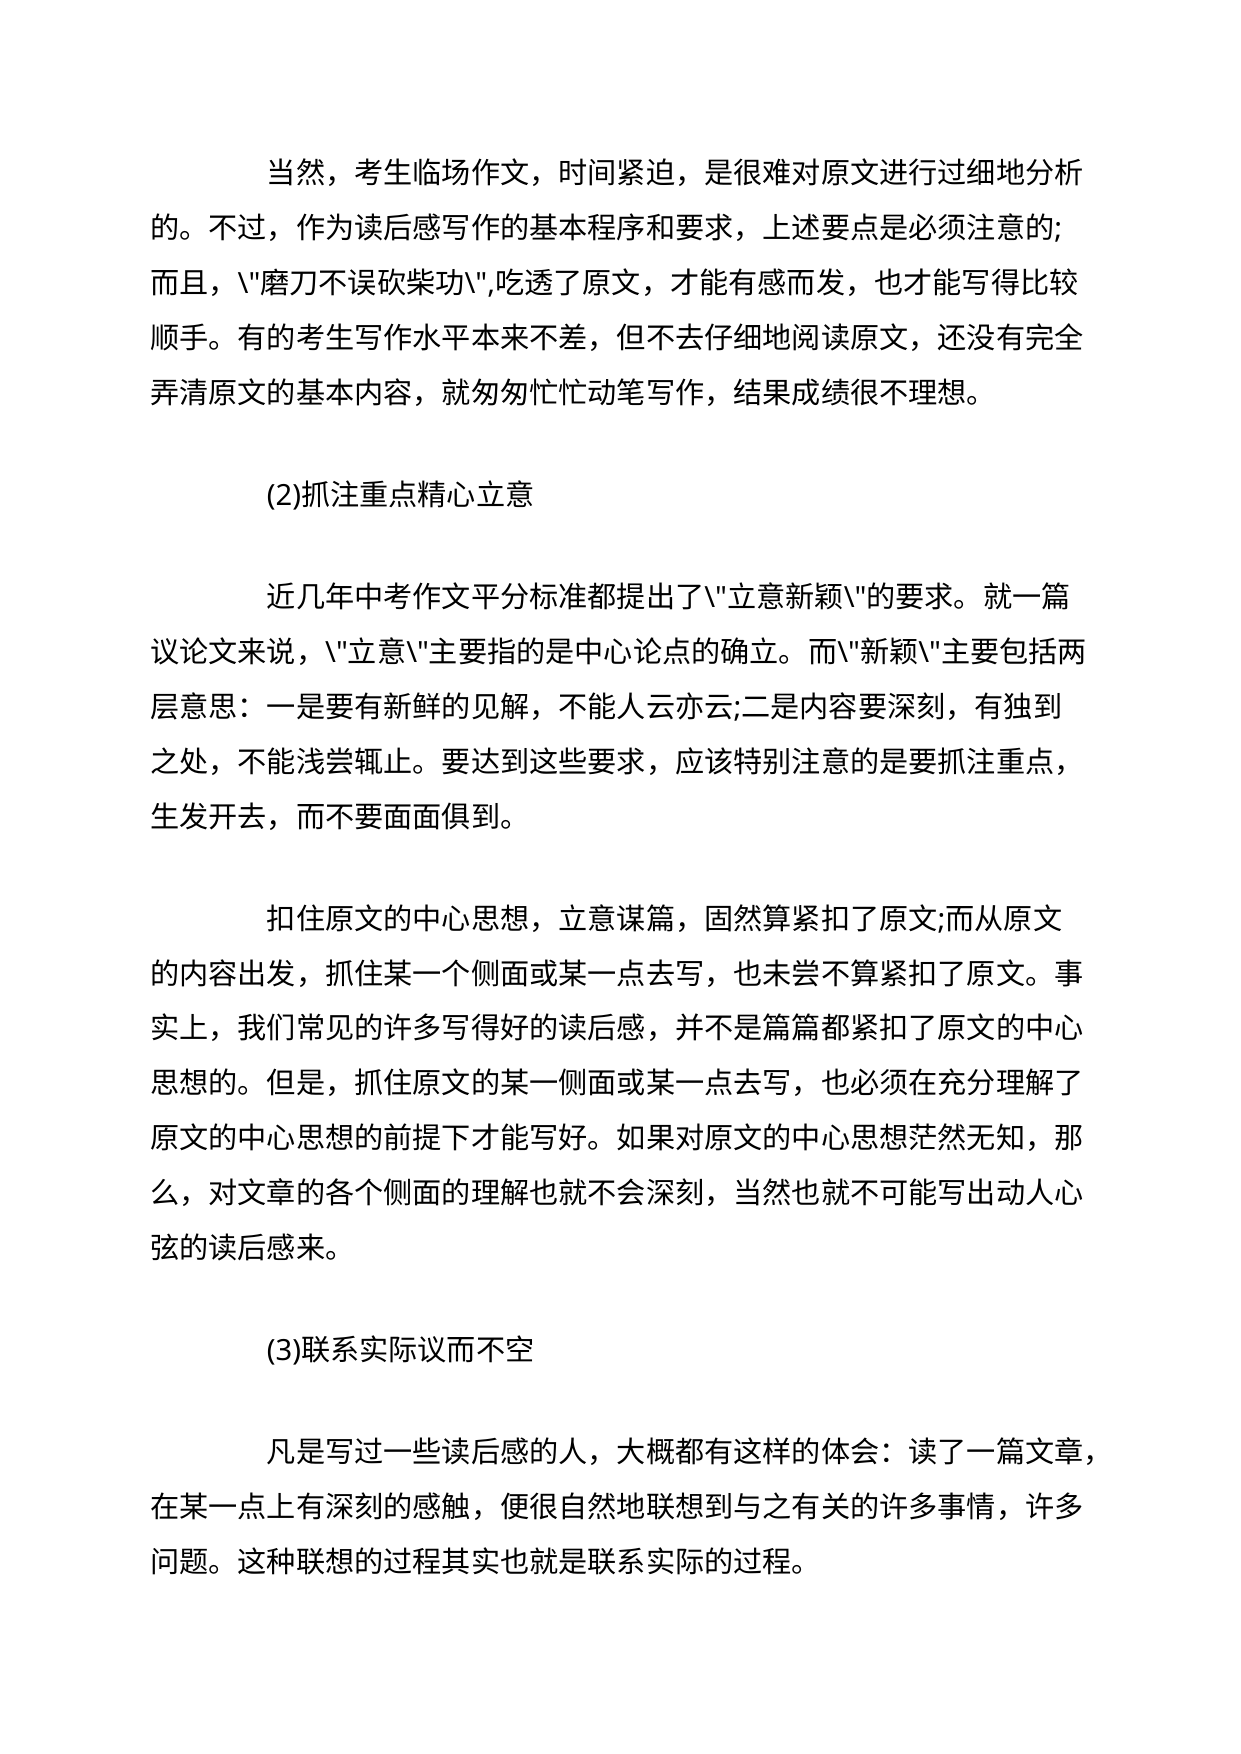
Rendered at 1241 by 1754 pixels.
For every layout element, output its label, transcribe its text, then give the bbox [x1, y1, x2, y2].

text 扣住原文的中心思想，立意谋篇，固然算紧扣了原文;而从原文的内容出发，抓住某一个侧面或某一点去写，也未尝不算紧扣了原文。事实上，我们常见的许多写得好的读后感，并不是篇篇都紧扣了原文的中心思想的。但是，抓住原文的某一侧面或某一点去写，也必须在充分理解了原文的中心思想的前提下才能写好。如果对原文的中心思想茫然无知，那么，对文章的各个侧面的理解也就不会深刻，当然也就不可能写出动人心弦的读后感来。 [150, 895, 1090, 1267]
text 当然，考生临场作文，时间紧迫，是很难对原文进行过细地分析的。不过，作为读后感写作的基本程序和要求，上述要点是必须注意的;而且，\"磨刀不误砍柴功\",吃透了原文，才能有感而发，也才能写得比较顺手。有的考生写作水平本来不差，但不去仔细地阅读原文，还没有完全弄清原文的基本内容，就匆匆忙忙动笔写作，结果成绩很不理想。 [150, 150, 1090, 412]
text 凡是写过一些读后感的人，大概都有这样的体会：读了一篇文章，在某一点上有深刻的感触，便很自然地联想到与之有关的许多事情，许多问题。这种联想的过程其实也就是联系实际的过程。 [150, 1428, 1090, 1581]
text (3)联系实际议而不空 [150, 1326, 1090, 1369]
text (2)抓注重点精心立意 [150, 472, 1090, 514]
text 近几年中考作文平分标准都提出了\"立意新颖\"的要求。就一篇议论文来说，\"立意\"主要指的是中心论点的确立。而\"新颖\"主要包括两层意思：一是要有新鲜的见解，不能人云亦云;二是内容要深刻，有独到之处，不能浅尝辄止。要达到这些要求，应该特别注意的是要抓注重点，生发开去，而不要面面俱到。 [150, 573, 1090, 836]
